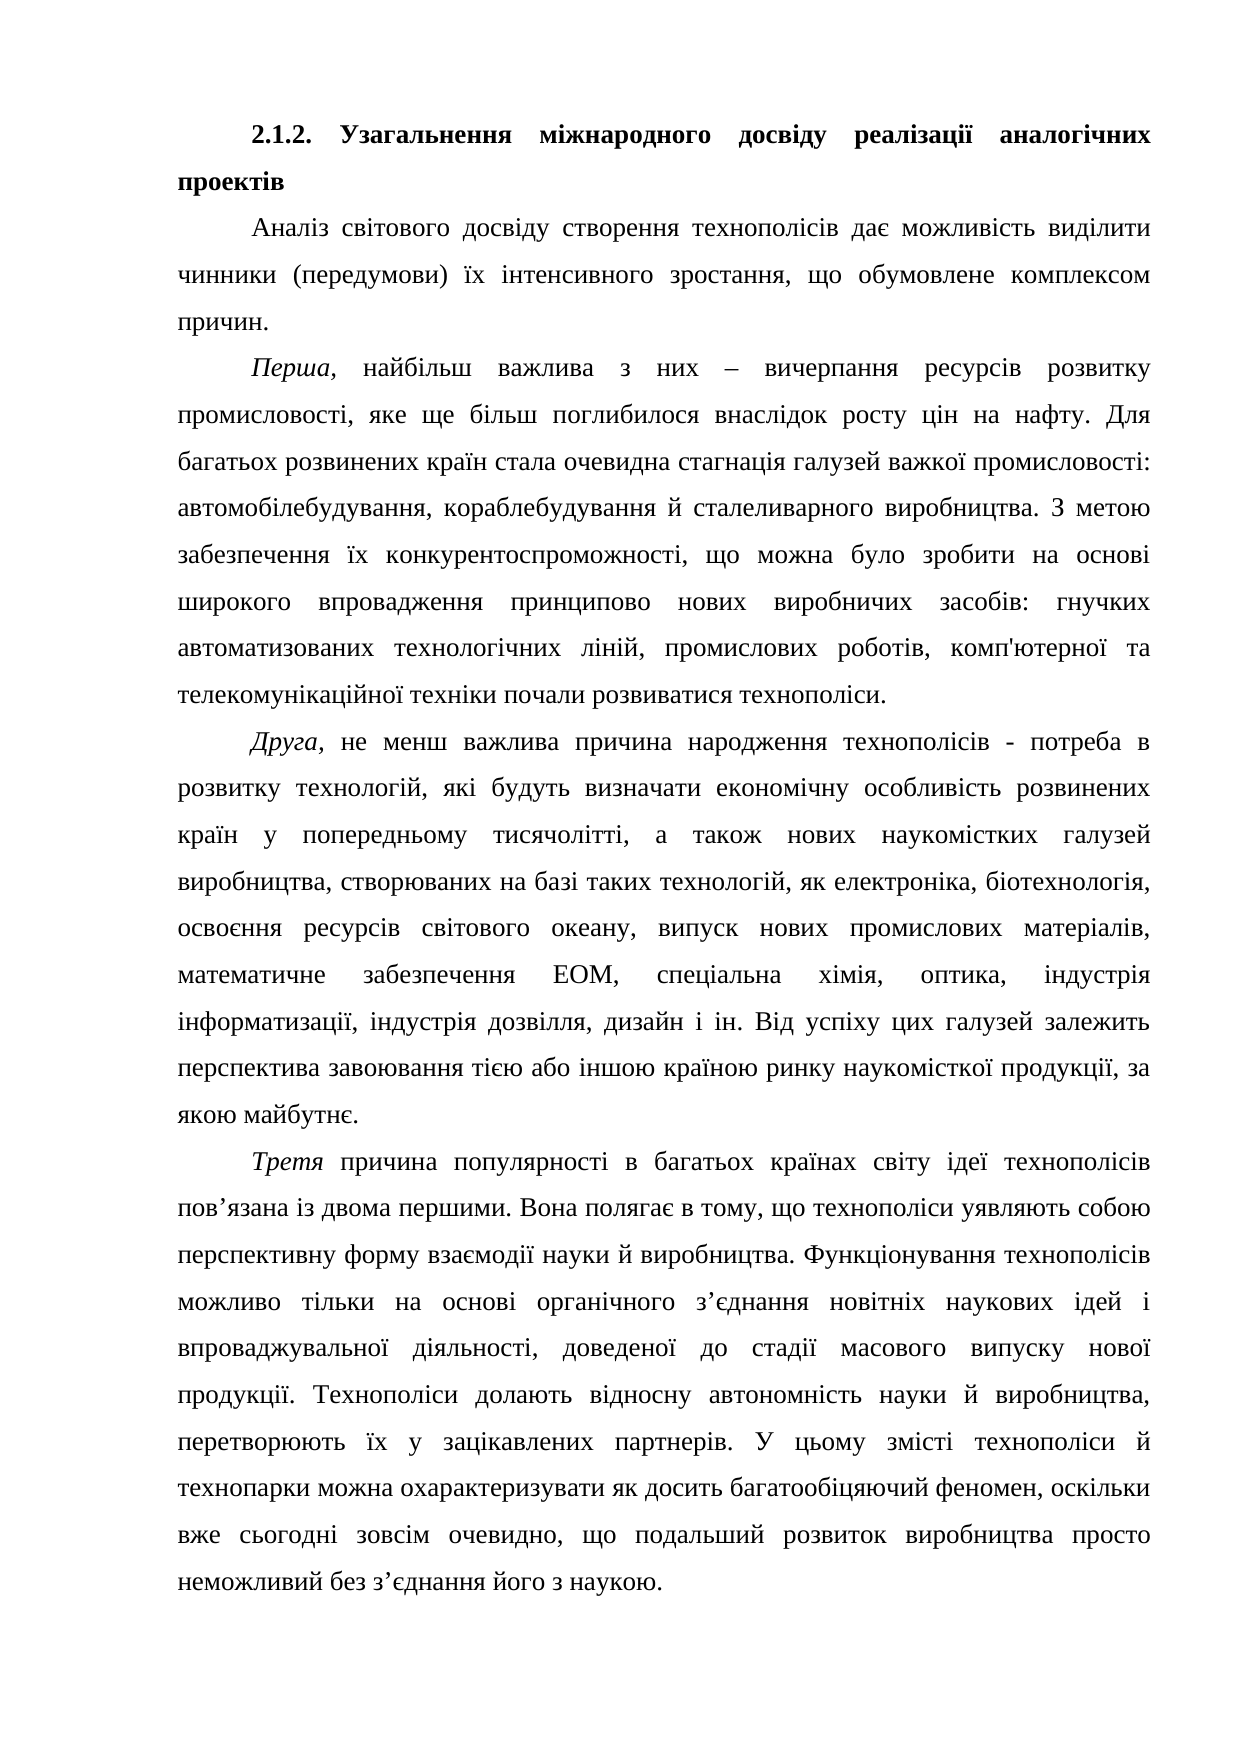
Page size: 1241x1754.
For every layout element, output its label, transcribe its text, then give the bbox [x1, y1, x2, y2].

text 2.1.2. Узагальнення міжнародного досвіду реалізації аналогічних проектів [177, 118, 1152, 196]
text Друга, не менш важлива причина народження технополісів - потреба в розвитку технологій, які будуть визначати економічну особливість розвинених країн у попередньому тисячолітті, а також нових наукомістких галузей виробництва, створюваних на базі таких технологій, як електроніка, біотехнологія, освоєння ресурсів світового океану, випуск нових промислових матеріалів, математичне забезпечення ЕОМ, спеціальна хімія, оптика, індустрія інформатизації, індустрія дозвілля, дизайн і ін. Від успіху цих галузей залежить перспектива завоювання тією або іншою країною ринку наукомісткої продукції, за якою майбутнє. [177, 725, 1152, 1129]
text Третя причина популярності в багатьох країнах світу ідеї технополісів пов’язана із двома першими. Вона полягає в тому, що технополіси уявляють собою перспективну форму взаємодії науки й виробництва. Функціонування технополісів можливо тільки на основі органічного з’єднання новітніх наукових ідей і впроваджувальної діяльності, доведеної до стадії масового випуску нової продукції. Технополіси долають відносну автономність науки й виробництва, перетворюють їх у зацікавлених партнерів. У цьому змісті технополіси й технопарки можна охарактеризувати як досить багатообіцяючий феномен, оскільки вже сьогодні зовсім очевидно, що подальший розвиток виробництва просто неможливий без з’єднання його з наукою. [177, 1145, 1152, 1596]
text Перша, найбільш важлива з них – вичерпання ресурсів розвитку промисловості, яке ще більш поглибилося внаслідок росту цін на нафту. Для багатьох розвинених країн стала очевидна стагнація галузей важкої промисловості: автомобілебудування, кораблебудування й сталеливарного виробництва. З метою забезпечення їх конкурентоспроможності, що можна було зробити на основі широкого впровадження принципово нових виробничих засобів: гнучких автоматизованих технологічних ліній, промислових роботів, комп'ютерної та телекомунікаційної техніки почали розвиватися технополіси. [177, 351, 1152, 709]
text Аналіз світового досвіду створення технополісів дає можливість виділити чинники (передумови) їх інтенсивного зростання, що обумовлене комплексом причин. [177, 211, 1152, 336]
